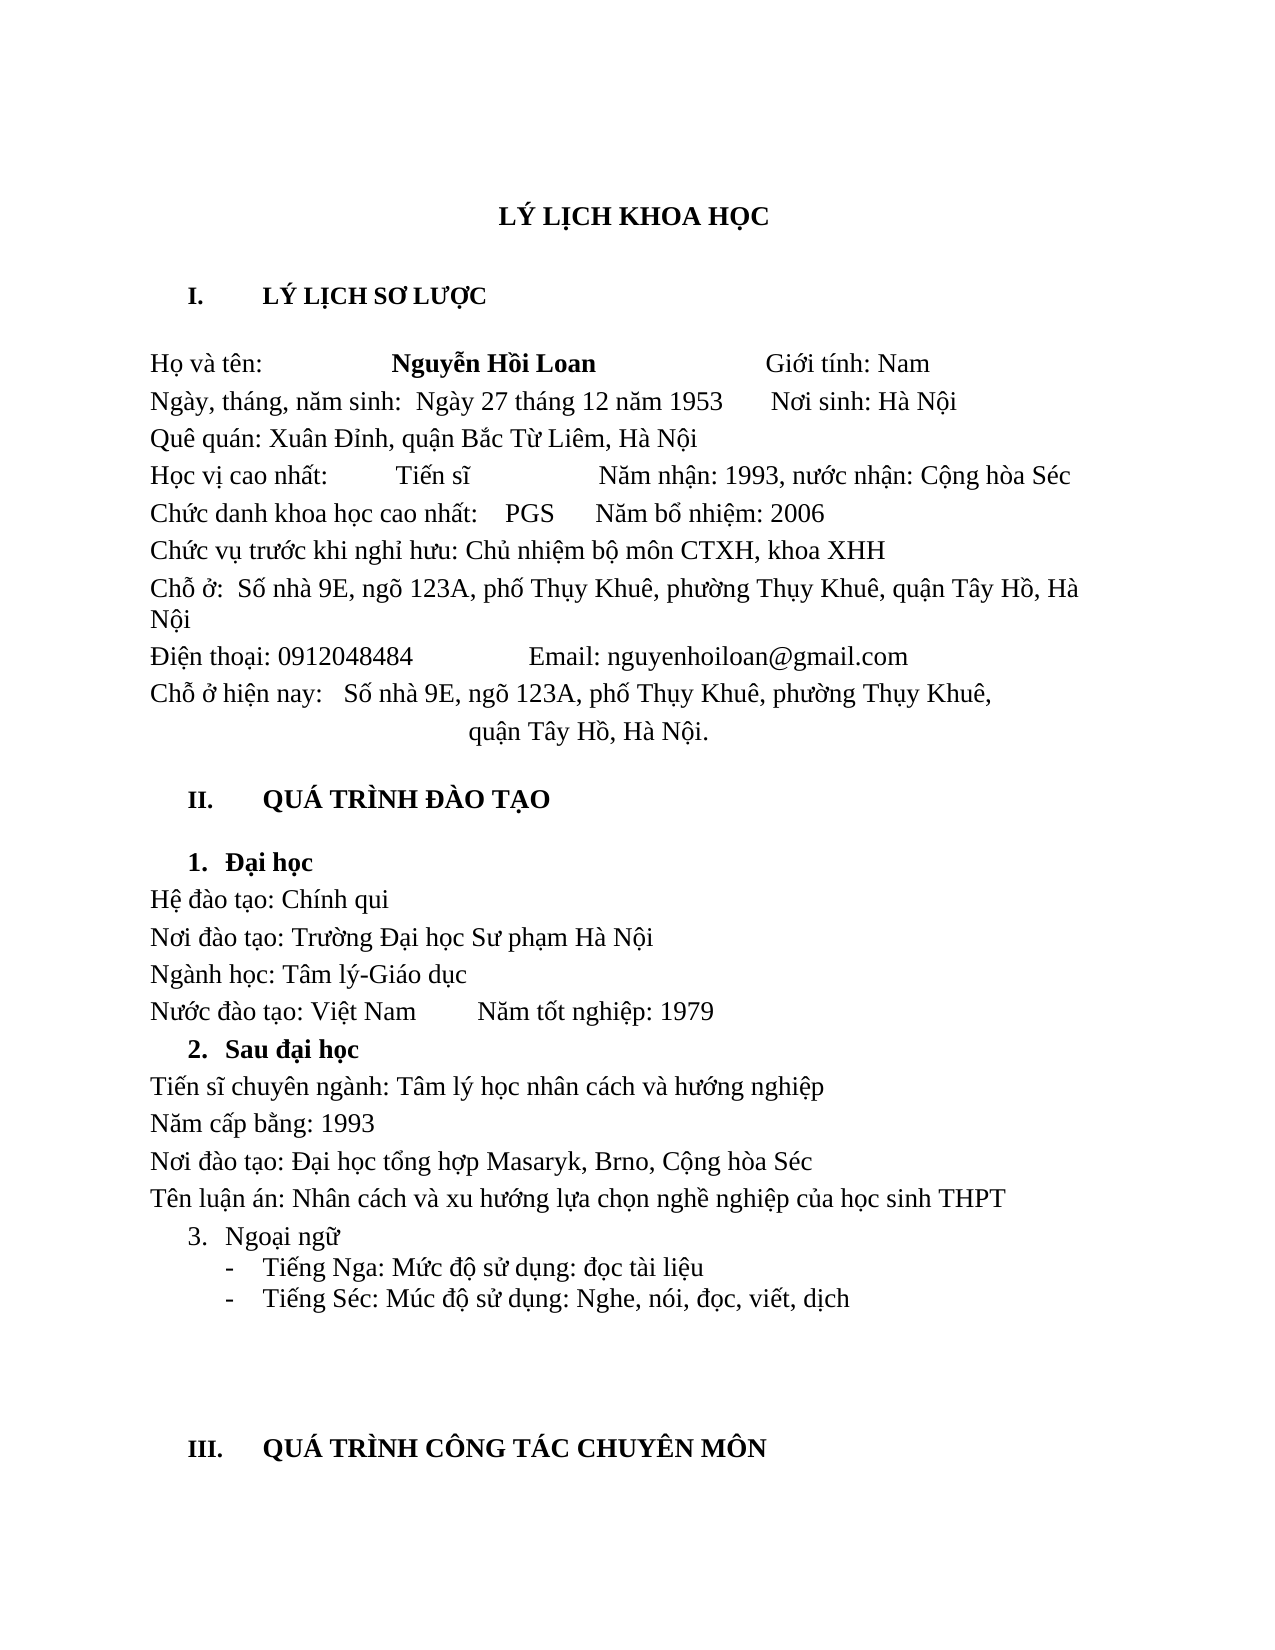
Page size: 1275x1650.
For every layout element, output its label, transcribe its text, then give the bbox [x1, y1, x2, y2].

text Ngày, tháng, năm sinh: Ngày 27 tháng 12 năm 1953 Nơi sinh: Hà Nội [150, 385, 1125, 416]
text Ngành học: Tâm lý-Giáo dục [150, 958, 1125, 989]
list Sau đại học [187, 1033, 1125, 1064]
list Đại học [187, 846, 1125, 877]
text LÝ LỊCH KHOA HỌC [150, 200, 1125, 231]
text Nơi đào tạo: Trường Đại học Sư phạm Hà Nội [150, 921, 1125, 952]
text Họ và tên: Nguyễn Hồi Loan Giới tính: Nam [150, 347, 1125, 378]
list Tiếng Séc: Múc độ sử dụng: Nghe, nói, đọc, viết, dịch [225, 1282, 1125, 1313]
list Tiếng Nga: Mức độ sử dụng: đọc tài liệu [225, 1251, 1125, 1282]
text Điện thoại: 0912048484 Email: nguyenhoiloan@gmail.com [150, 640, 1125, 671]
text Nước đào tạo: Việt Nam Năm tốt nghiệp: 1979 [150, 995, 1125, 1027]
text Nơi đào tạo: Đại học tổng hợp Masaryk, Brno, Cộng hòa Séc [150, 1145, 1125, 1176]
text Quê quán: Xuân Đỉnh, quận Bắc Từ Liêm, Hà Nội [150, 422, 1125, 453]
text Học vị cao nhất: Tiến sĩ Năm nhận: 1993, nước nhận: Cộng hòa Séc [150, 459, 1125, 491]
text Tiến sĩ chuyên ngành: Tâm lý học nhân cách và hướng nghiệp [150, 1070, 1125, 1101]
list QUÁ TRÌNH ĐÀO TẠO [187, 783, 1125, 815]
list Ngoại ngữ [187, 1220, 1125, 1251]
list QUÁ TRÌNH CÔNG TÁC CHUYÊN MÔN [187, 1432, 1125, 1463]
text Chỗ ở hiện nay: Số nhà 9E, ngõ 123A, phố Thụy Khuê, phường Thụy Khuê, [150, 678, 1125, 709]
text quận Tây Hồ, Hà Nội. [150, 715, 1125, 746]
text Chỗ ở: Số nhà 9E, ngõ 123A, phố Thụy Khuê, phường Thụy Khuê, quận Tây Hồ, Hà Nội [150, 572, 1125, 634]
text Hệ đào tạo: Chính qui [150, 883, 1125, 914]
text Chức danh khoa học cao nhất: PGS Năm bổ nhiệm: 2006 [150, 497, 1125, 528]
list LÝ LỊCH SƠ LƯỢC [187, 281, 1125, 310]
text Chức vụ trước khi nghỉ hưu: Chủ nhiệm bộ môn CTXH, khoa XHH [150, 534, 1125, 565]
text Tên luận án: Nhân cách và xu hướng lựa chọn nghề nghiệp của học sinh THPT [150, 1182, 1125, 1213]
text Năm cấp bằng: 1993 [150, 1108, 1125, 1139]
